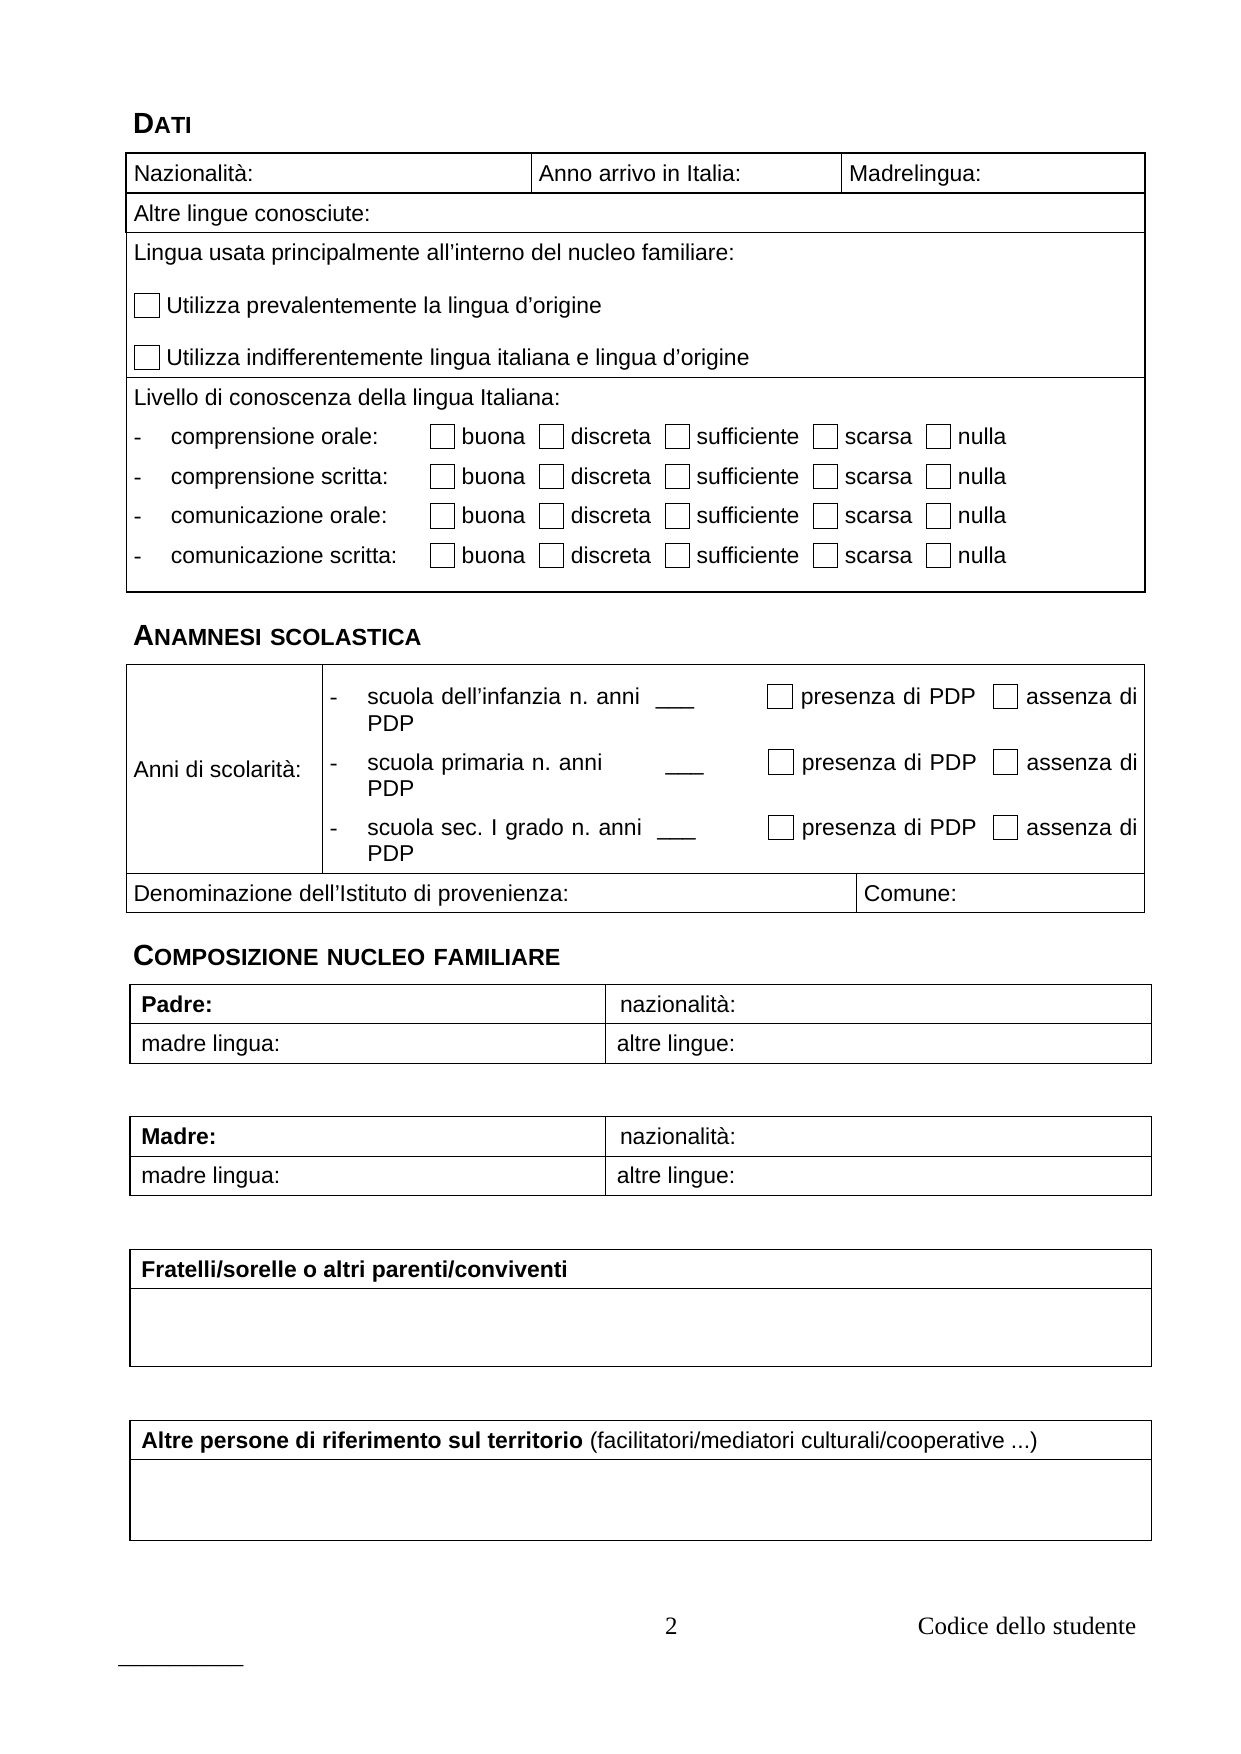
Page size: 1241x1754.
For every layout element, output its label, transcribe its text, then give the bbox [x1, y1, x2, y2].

table_header Altre persone di riferimento sul territorio (facilitatori/mediatori culturali/cooperative ...) [131, 1421, 1151, 1459]
table_cell Denominazione dell’Istituto di provenienza: [127, 874, 856, 912]
table_cell Altre lingue conosciute: [127, 194, 1144, 232]
table_header Madrelingua: [842, 154, 1144, 192]
table_cell Comune: [857, 874, 1144, 912]
table_cell altre lingue: [606, 1024, 1151, 1062]
table_cell [131, 1289, 1151, 1366]
table_cell Livello di conoscenza della lingua Italiana: comprensione orale: buona discreta sufficiente scarsa nulla comprensione scritta: buona discreta sufficiente scarsa nulla comunicazione orale: buona discreta sufficiente scarsa nulla comunicazione scritta: buona discreta sufficiente scarsa nulla [127, 378, 1144, 591]
table_cell [131, 1460, 1151, 1539]
table_header nazionalità: [606, 985, 1151, 1023]
table_header nazionalità: [606, 1117, 1151, 1156]
table_header Madre: [131, 1117, 605, 1156]
subtitle Dati [133, 106, 1137, 140]
table_cell altre lingue: [606, 1157, 1151, 1195]
table_header Anni di scolarità: [127, 665, 322, 873]
subtitle Composizione nucleo familiare [133, 938, 1137, 971]
table_cell Lingua usata principalmente all’interno del nucleo familiare: Utilizza prevalentemente la lingua d’origine Utilizza indifferentemente lingua italiana e lingua d’origine [127, 233, 1144, 377]
table_header Nazionalità: [127, 154, 531, 192]
table_header Anno arrivo in Italia: [532, 154, 841, 192]
table_cell madre lingua: [131, 1024, 605, 1062]
subtitle Anamnesi scolastica [133, 618, 1137, 651]
table_header scuola dell’infanzia n. anni ___ presenza di PDP assenza di PDP scuola primaria n. anni ___ presenza di PDP assenza di PDP scuola sec. I grado n. anni ___ presenza di PDP assenza di PDP [323, 665, 1144, 873]
table_cell madre lingua: [131, 1157, 605, 1195]
table_header Padre: [131, 985, 605, 1023]
table_header Fratelli/sorelle o altri parenti/conviventi [131, 1250, 1151, 1288]
